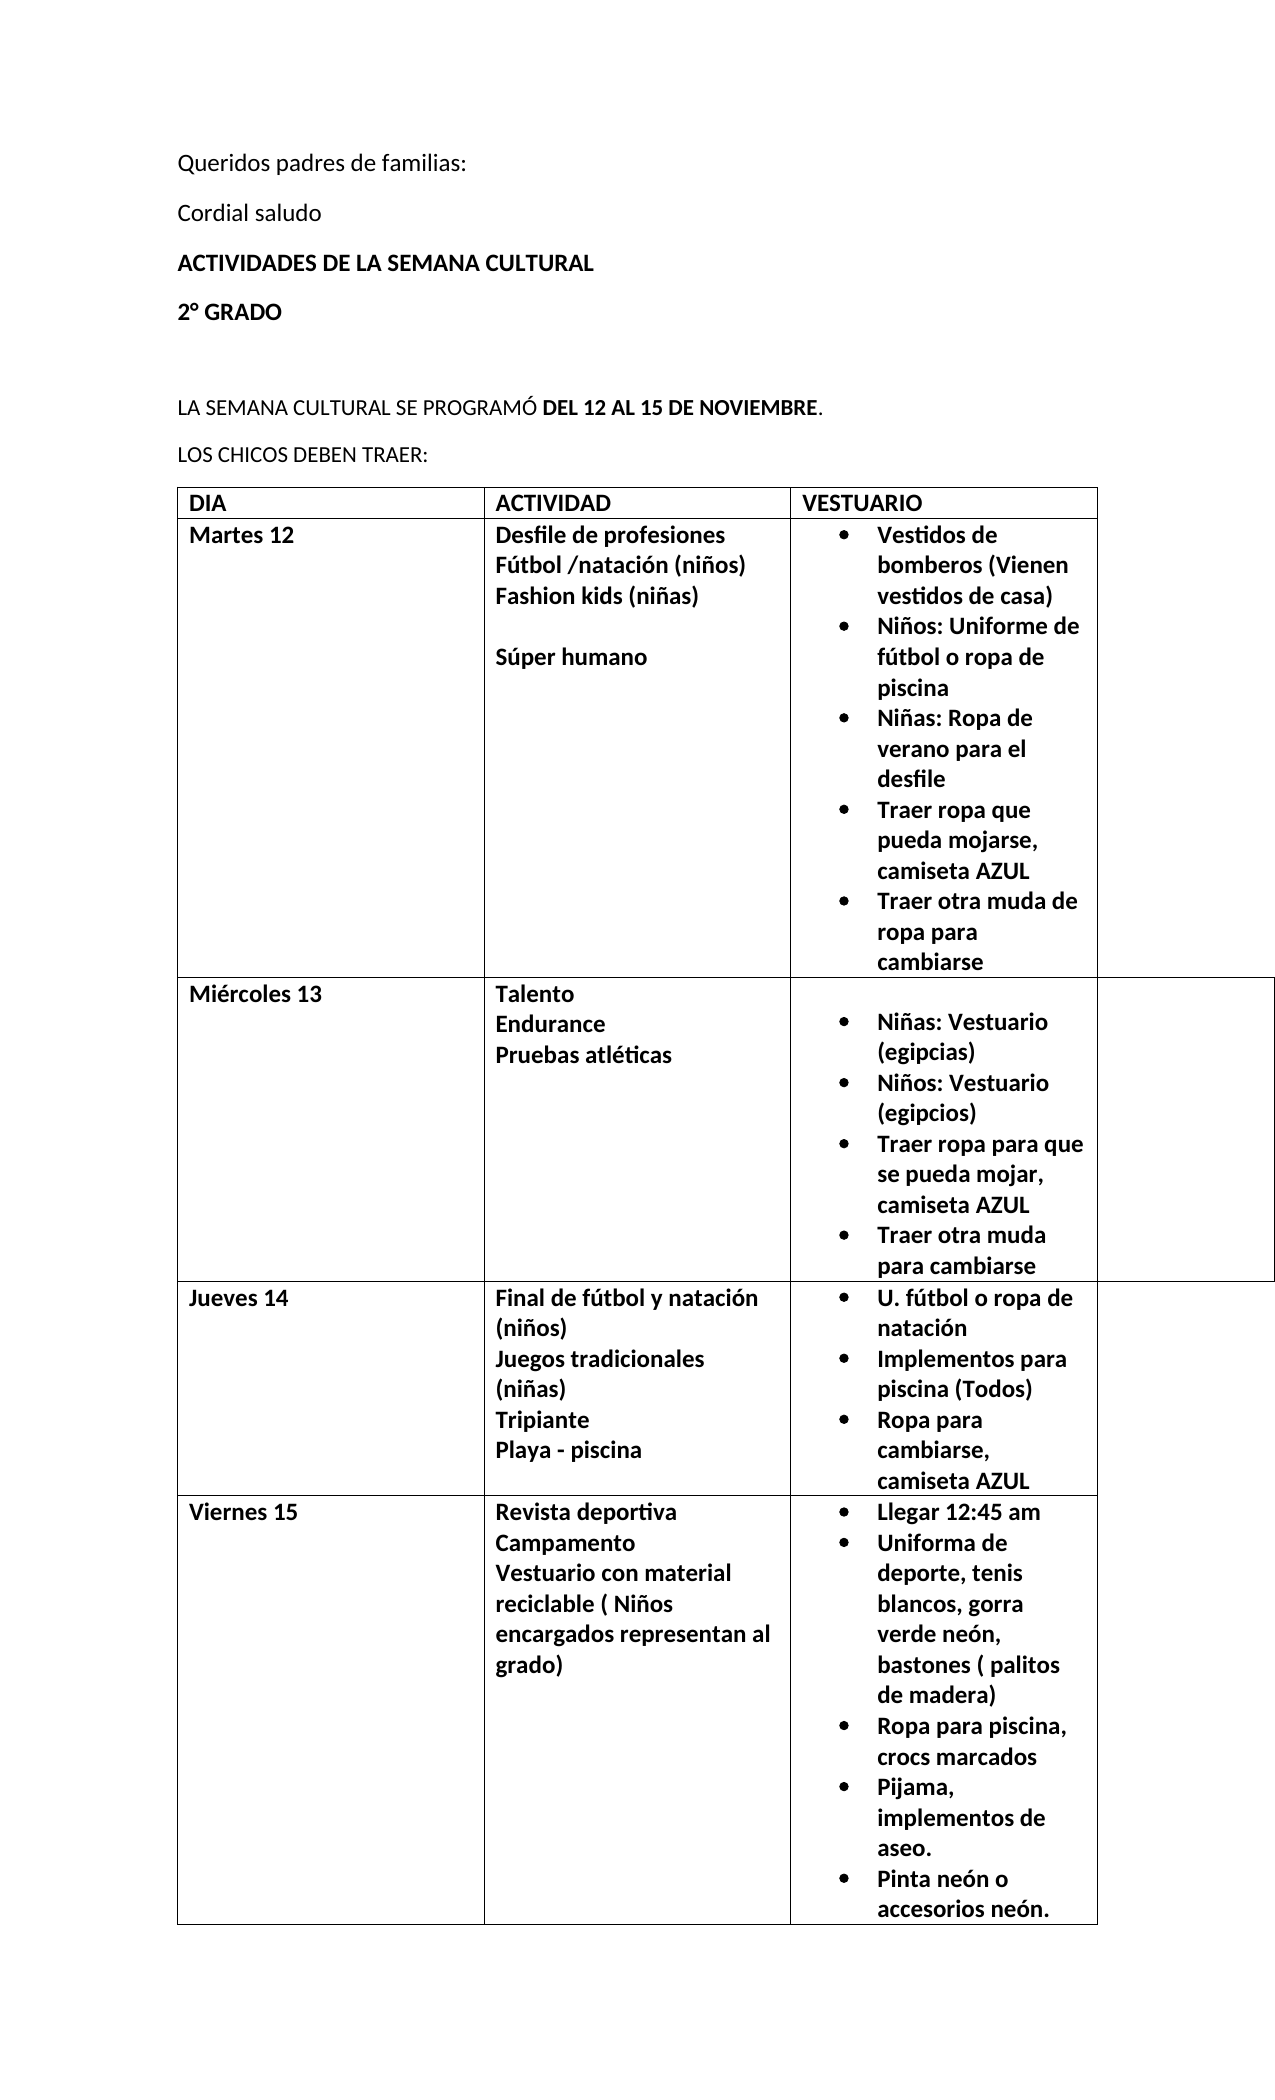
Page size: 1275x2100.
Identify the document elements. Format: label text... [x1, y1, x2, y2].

table_header DIA [178, 488, 484, 518]
table_cell Niñas: Vestuario (egipcias) Niños: Vestuario (egipcios) Traer ropa para que se pueda mojar, camiseta AZUL Traer otra muda para cambiarse [791, 978, 1097, 1281]
table_cell Vestidos de bomberos (Vienen vestidos de casa) Niños: Uniforme de fútbol o ropa de piscina Niñas: Ropa de verano para el desfile Traer ropa que pueda mojarse, camiseta AZUL Traer otra muda de ropa para cambiarse [791, 519, 1097, 977]
table_cell U. fútbol o ropa de natación Implementos para piscina (Todos) Ropa para cambiarse, camiseta AZUL [791, 1282, 1097, 1495]
table_cell Desfile de profesiones Fútbol /natación (niños) Fashion kids (niñas) Súper humano [485, 519, 790, 977]
table_cell Talento Endurance Pruebas atléticas [485, 978, 790, 1281]
text Cordial saludo [177, 197, 1098, 228]
table_cell Final de fútbol y natación (niños) Juegos tradicionales (niñas) Tripiante Playa - piscina [485, 1282, 790, 1495]
text LOS CHICOS DEBEN TRAER: [177, 440, 1098, 468]
text 2° GRADO [177, 296, 1098, 327]
table_cell Jueves 14 [178, 1282, 484, 1495]
table_cell Viernes 15 [178, 1496, 484, 1924]
table_cell [1098, 978, 1274, 1281]
table_cell Martes 12 [178, 519, 484, 977]
text ACTIVIDADES DE LA SEMANA CULTURAL [177, 247, 1098, 277]
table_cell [485, 1496, 790, 1924]
table_cell Miércoles 13 [178, 978, 484, 1281]
table_header VESTUARIO [791, 488, 1097, 518]
table_header ACTIVIDAD [485, 488, 790, 518]
text LA SEMANA CULTURAL SE PROGRAMÓ DEL 12 AL 15 DE NOVIEMBRE. [177, 393, 1098, 421]
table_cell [791, 1496, 1097, 1924]
text Queridos padres de familias: [177, 148, 1098, 178]
